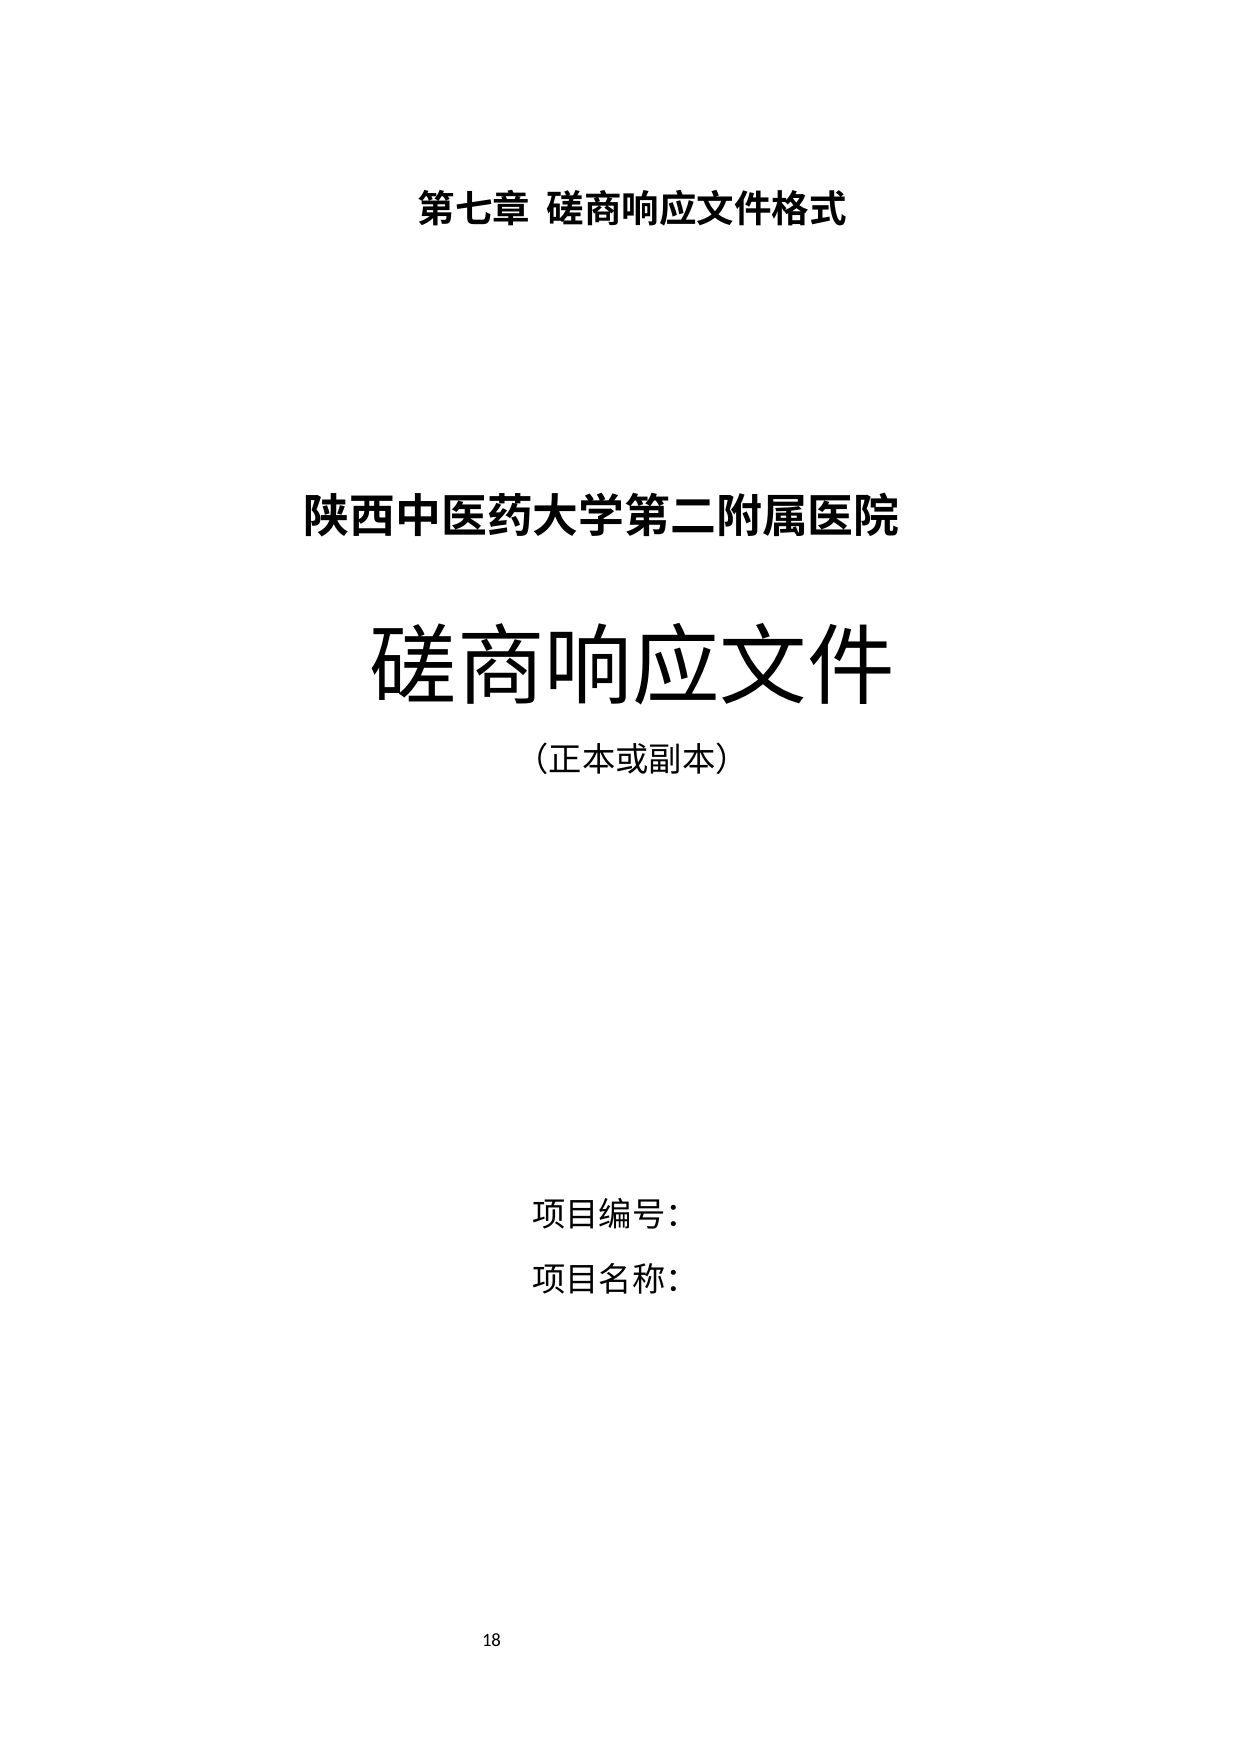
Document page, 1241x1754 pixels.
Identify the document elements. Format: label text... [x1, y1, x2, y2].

text （正本或副本） [165, 724, 1098, 789]
text 磋商响应文件 [165, 594, 1098, 724]
text 陕西中医药大学第二附属医院 [165, 463, 1098, 561]
text 项目编号： [165, 1179, 1096, 1244]
text 第七章 磋商响应文件格式 [165, 174, 1098, 239]
text 项目名称： [165, 1244, 1096, 1309]
